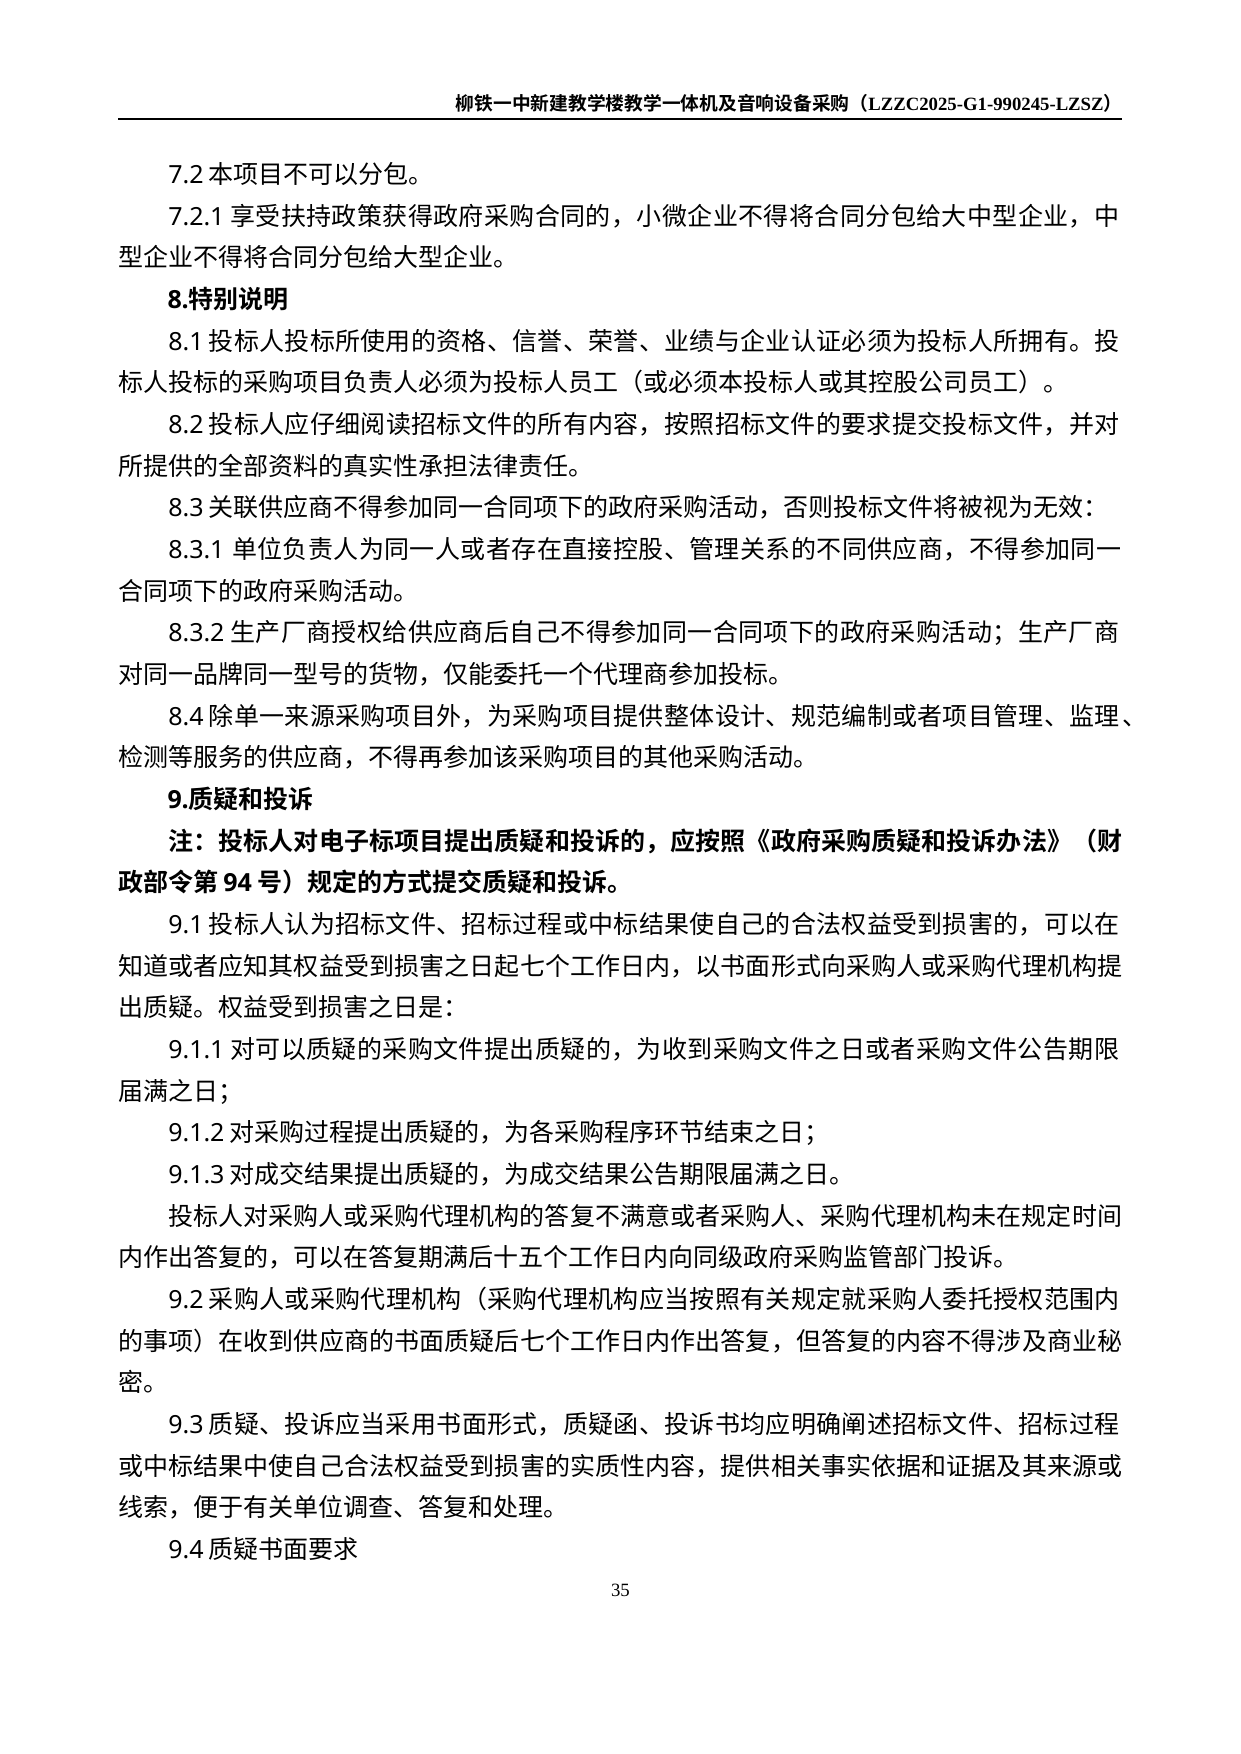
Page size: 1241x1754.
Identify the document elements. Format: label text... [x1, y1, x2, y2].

text 9.1.1对可以质疑的采购文件提出质疑的，为收到采购文件之日或者采购文件公告期限届满之日； [118, 1025, 1122, 1108]
text 注：投标人对电子标项目提出质疑和投诉的，应按照《政府采购质疑和投诉办法》（财政部令第94号）规定的方式提交质疑和投诉。 [118, 817, 1122, 900]
text 投标人对采购人或采购代理机构的答复不满意或者采购人、采购代理机构未在规定时间内作出答复的，可以在答复期满后十五个工作日内向同级政府采购监管部门投诉。 [118, 1192, 1122, 1275]
text 7.2.1享受扶持政策获得政府采购合同的，小微企业不得将合同分包给大中型企业，中型企业不得将合同分包给大型企业。 [118, 192, 1122, 275]
text 7.2本项目不可以分包。 [118, 150, 1122, 192]
text 9.4质疑书面要求 [118, 1525, 1122, 1567]
text 9.2采购人或采购代理机构（采购代理机构应当按照有关规定就采购人委托授权范围内的事项）在收到供应商的书面质疑后七个工作日内作出答复，但答复的内容不得涉及商业秘密。 [118, 1275, 1122, 1400]
text 8.1投标人投标所使用的资格、信誉、荣誉、业绩与企业认证必须为投标人所拥有。投标人投标的采购项目负责人必须为投标人员工（或必须本投标人或其控股公司员工）。 [118, 317, 1122, 400]
text 9.3质疑、投诉应当采用书面形式，质疑函、投诉书均应明确阐述招标文件、招标过程或中标结果中使自己合法权益受到损害的实质性内容，提供相关事实依据和证据及其来源或线索，便于有关单位调查、答复和处理。 [118, 1400, 1122, 1525]
text 9.质疑和投诉 [118, 775, 1122, 817]
text 9.1投标人认为招标文件、招标过程或中标结果使自己的合法权益受到损害的，可以在知道或者应知其权益受到损害之日起七个工作日内，以书面形式向采购人或采购代理机构提出质疑。权益受到损害之日是： [118, 900, 1122, 1025]
text 8.2投标人应仔细阅读招标文件的所有内容，按照招标文件的要求提交投标文件，并对所提供的全部资料的真实性承担法律责任。 [118, 400, 1122, 483]
text 8.3关联供应商不得参加同一合同项下的政府采购活动，否则投标文件将被视为无效： [118, 483, 1122, 525]
text 9.1.3对成交结果提出质疑的，为成交结果公告期限届满之日。 [118, 1150, 1122, 1192]
text 9.1.2对采购过程提出质疑的，为各采购程序环节结束之日； [118, 1108, 1122, 1150]
text 8.3.2生产厂商授权给供应商后自己不得参加同一合同项下的政府采购活动；生产厂商对同一品牌同一型号的货物，仅能委托一个代理商参加投标。 [118, 608, 1122, 692]
text 8.特别说明 [118, 275, 1122, 317]
text 8.3.1 单位负责人为同一人或者存在直接控股、管理关系的不同供应商，不得参加同一合同项下的政府采购活动。 [118, 525, 1122, 608]
text 8.4除单一来源采购项目外，为采购项目提供整体设计、规范编制或者项目管理、监理、检测等服务的供应商，不得再参加该采购项目的其他采购活动。 [118, 692, 1122, 775]
